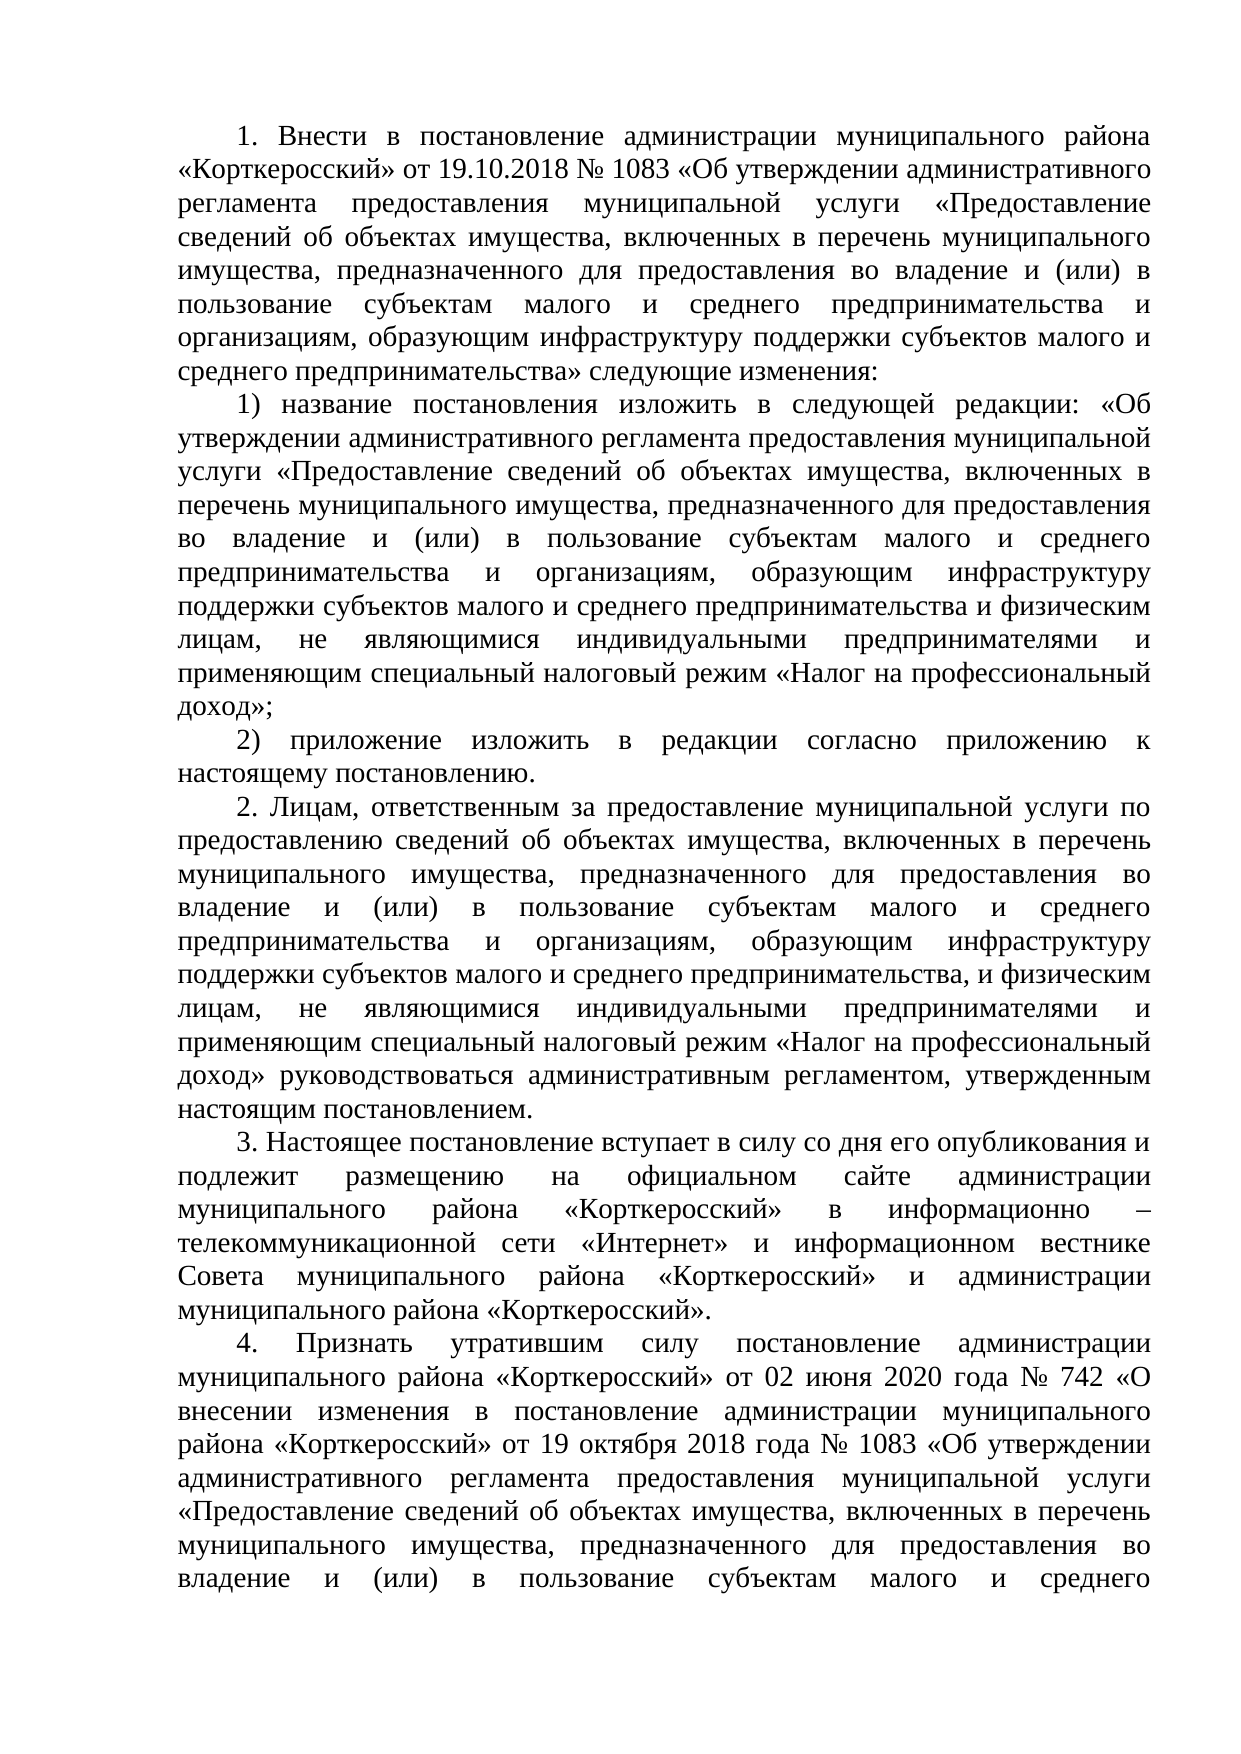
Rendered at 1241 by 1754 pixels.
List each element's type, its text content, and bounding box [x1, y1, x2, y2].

text 2) приложение изложить в редакции согласно приложению к настоящему постановлению. [177, 722, 1152, 789]
text 3. Настоящее постановление вступает в силу со дня его опубликования и подлежит размещению на официальном сайте администрации муниципального района «Корткеросский» в информационно – телекоммуникационной сети «Интернет» и информационном вестнике Совета муниципального района «Корткеросский» и администрации муниципального района «Корткеросский». [177, 1124, 1152, 1326]
text 1. Внести в постановление администрации муниципального района «Корткеросский» от 19.10.2018 № 1083 «Об утверждении административного регламента предоставления муниципальной услуги «Предоставление сведений об объектах имущества, включенных в перечень муниципального имущества, предназначенного для предоставления во владение и (или) в пользование субъектам малого и среднего предпринимательства и организациям, образующим инфраструктуру поддержки субъектов малого и среднего предпринимательства» следующие изменения: [177, 118, 1152, 386]
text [177, 1326, 1152, 1594]
text 2. Лицам, ответственным за предоставление муниципальной услуги по предоставлению сведений об объектах имущества, включенных в перечень муниципального имущества, предназначенного для предоставления во владение и (или) в пользование субъектам малого и среднего предпринимательства и организациям, образующим инфраструктуру поддержки субъектов малого и среднего предпринимательства, и физическим лицам, не являющимися индивидуальными предпринимателями и применяющим специальный налоговый режим «Налог на профессиональный доход» руководствоваться административным регламентом, утвержденным настоящим постановлением. [177, 789, 1152, 1124]
text 1) название постановления изложить в следующей редакции: «Об утверждении административного регламента предоставления муниципальной услуги «Предоставление сведений об объектах имущества, включенных в перечень муниципального имущества, предназначенного для предоставления во владение и (или) в пользование субъектам малого и среднего предпринимательства и организациям, образующим инфраструктуру поддержки субъектов малого и среднего предпринимательства и физическим лицам, не являющимися индивидуальными предпринимателями и применяющим специальный налоговый режим «Налог на профессиональный доход»; [177, 386, 1152, 722]
